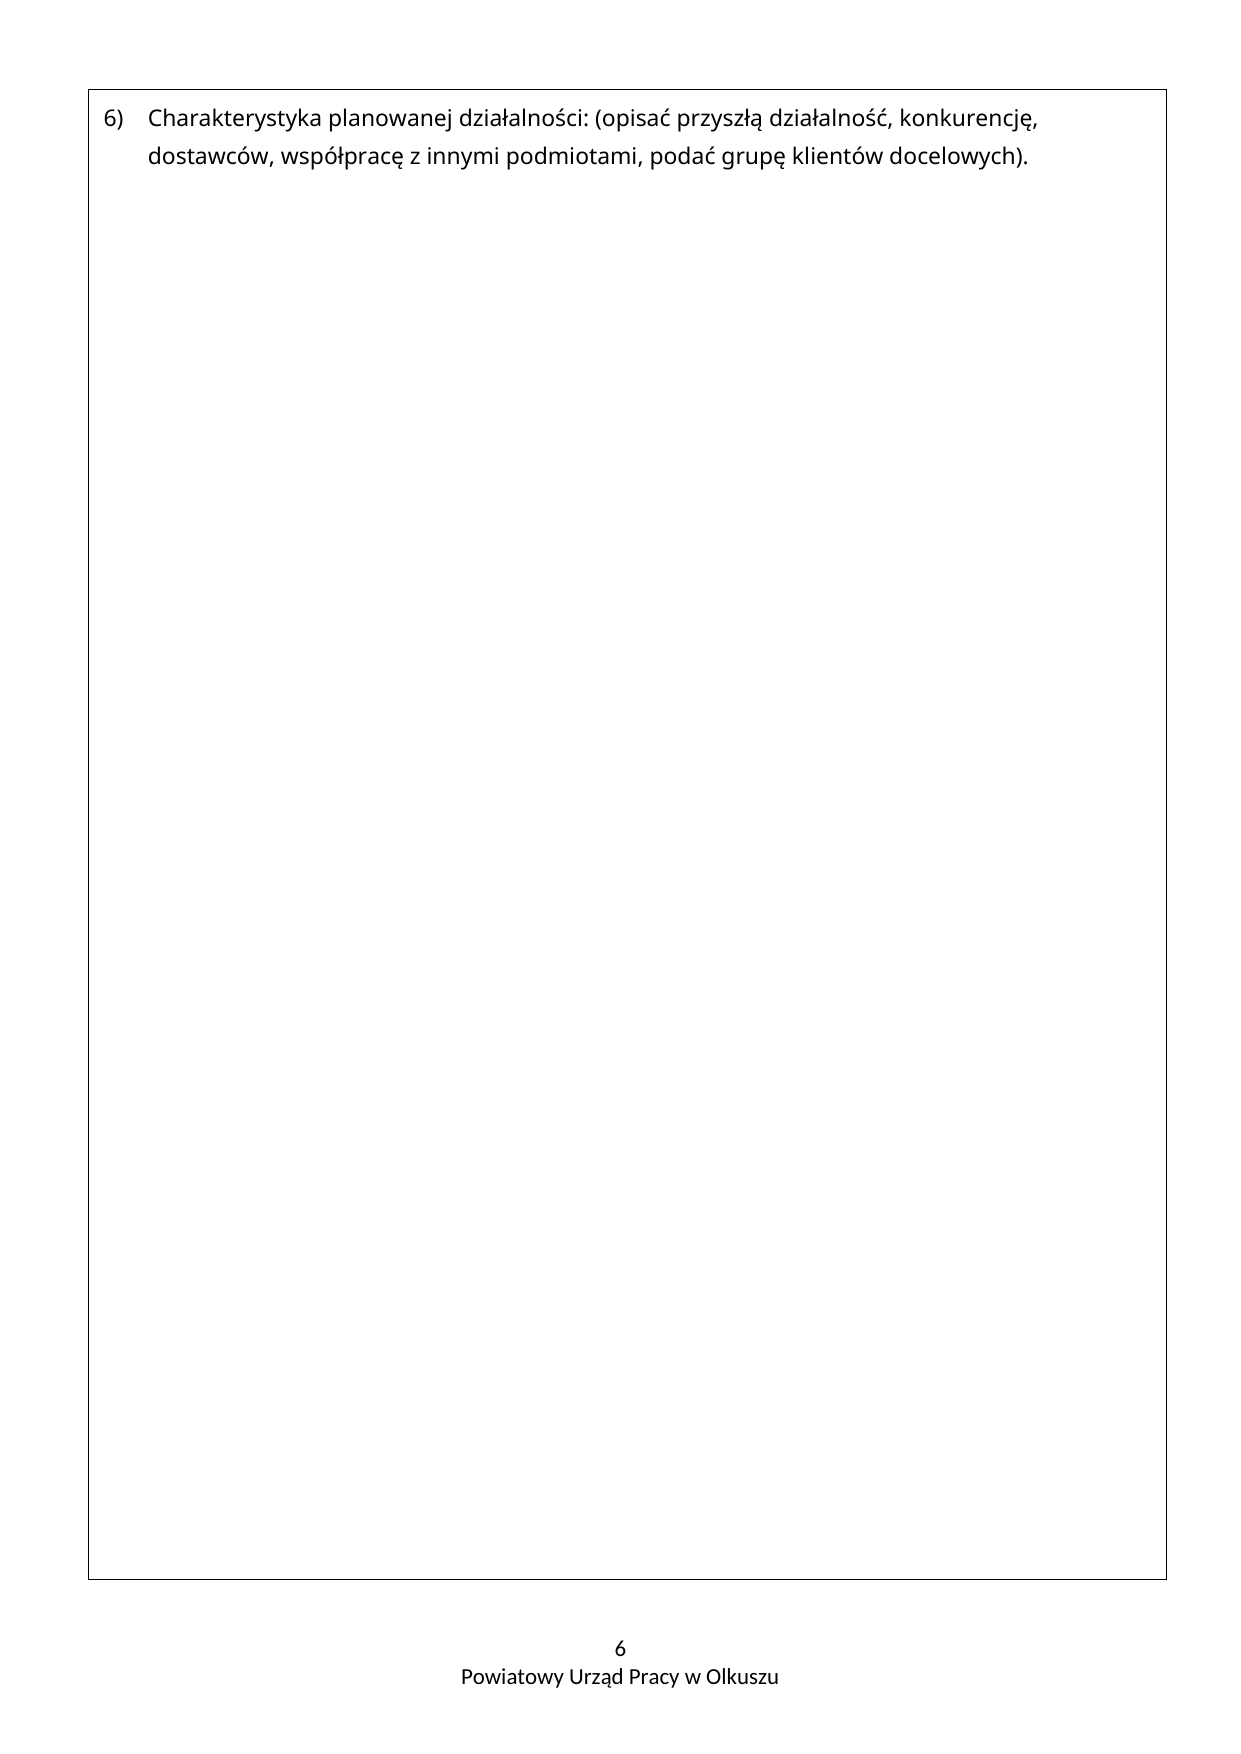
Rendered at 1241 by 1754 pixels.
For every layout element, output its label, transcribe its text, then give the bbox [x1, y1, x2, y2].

table_cell Charakterystyka planowanej działalności: (opisać przyszłą działalność, konkurencję, dostawców, współpracę z innymi podmiotami, podać grupę klientów docelowych). [89, 90, 1166, 1579]
